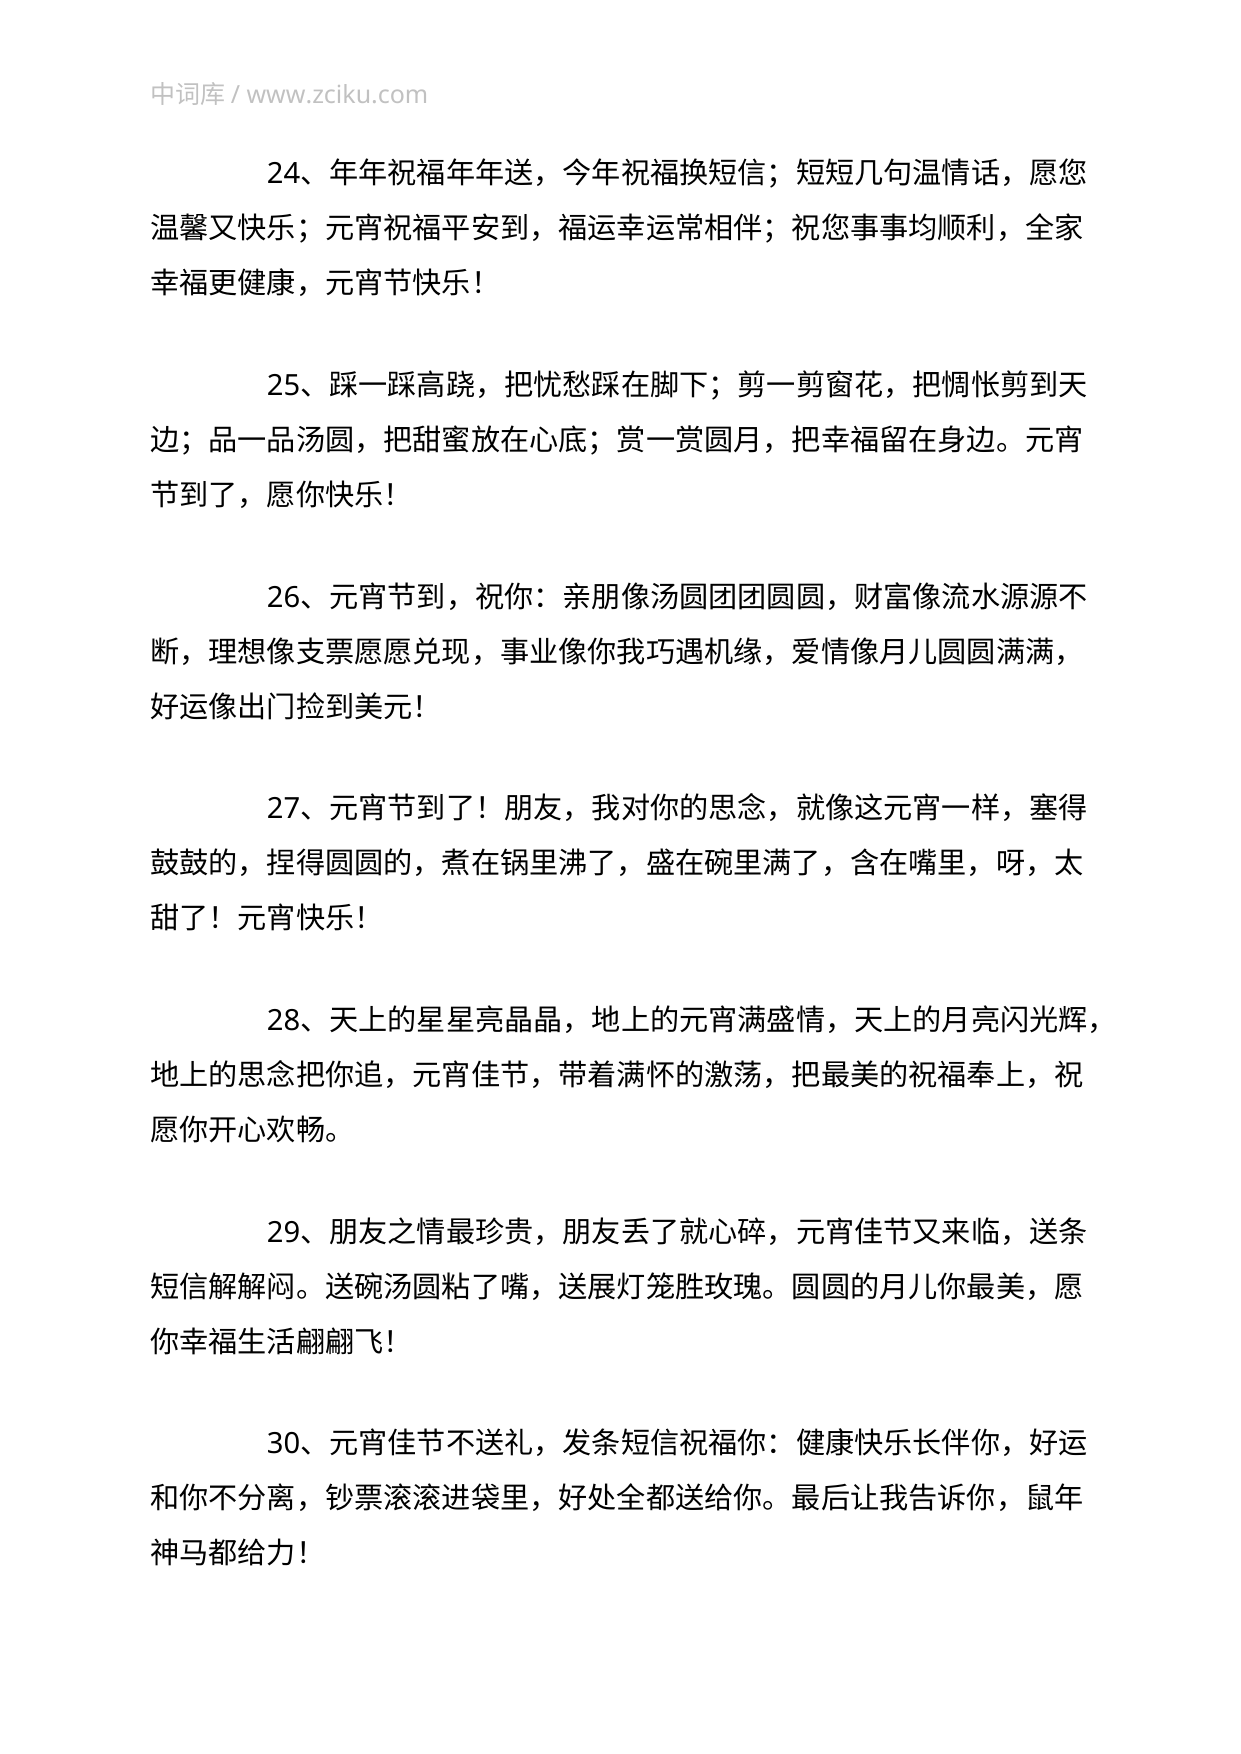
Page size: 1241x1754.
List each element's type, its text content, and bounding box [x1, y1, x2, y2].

text 26、元宵节到，祝你：亲朋像汤圆团团圆圆，财富像流水源源不断，理想像支票愿愿兑现，事业像你我巧遇机缘，爱情像月儿圆圆满满，好运像出门捡到美元！ [150, 573, 1090, 726]
text 25、踩一踩高跷，把忧愁踩在脚下；剪一剪窗花，把惆怅剪到天边；品一品汤圆，把甜蜜放在心底；赏一赏圆月，把幸福留在身边。元宵节到了，愿你快乐！ [150, 362, 1090, 514]
text 24、年年祝福年年送，今年祝福换短信；短短几句温情话，愿您温馨又快乐；元宵祝福平安到，福运幸运常相伴；祝您事事均顺利，全家幸福更健康，元宵节快乐！ [150, 150, 1090, 302]
text 30、元宵佳节不送礼，发条短信祝福你：健康快乐长伴你，好运和你不分离，钞票滚滚进袋里，好处全都送给你。最后让我告诉你，鼠年神马都给力！ [150, 1420, 1090, 1572]
text 29、朋友之情最珍贵，朋友丢了就心碎，元宵佳节又来临，送条短信解解闷。送碗汤圆粘了嘴，送展灯笼胜玫瑰。圆圆的月儿你最美，愿你幸福生活翩翩飞！ [150, 1208, 1090, 1361]
text 28、天上的星星亮晶晶，地上的元宵满盛情，天上的月亮闪光辉，地上的思念把你追，元宵佳节，带着满怀的激荡，把最美的祝福奉上，祝愿你开心欢畅。 [150, 997, 1090, 1149]
text 27、元宵节到了！朋友，我对你的思念，就像这元宵一样，塞得鼓鼓的，捏得圆圆的，煮在锅里沸了，盛在碗里满了，含在嘴里，呀，太甜了！元宵快乐！ [150, 785, 1090, 937]
